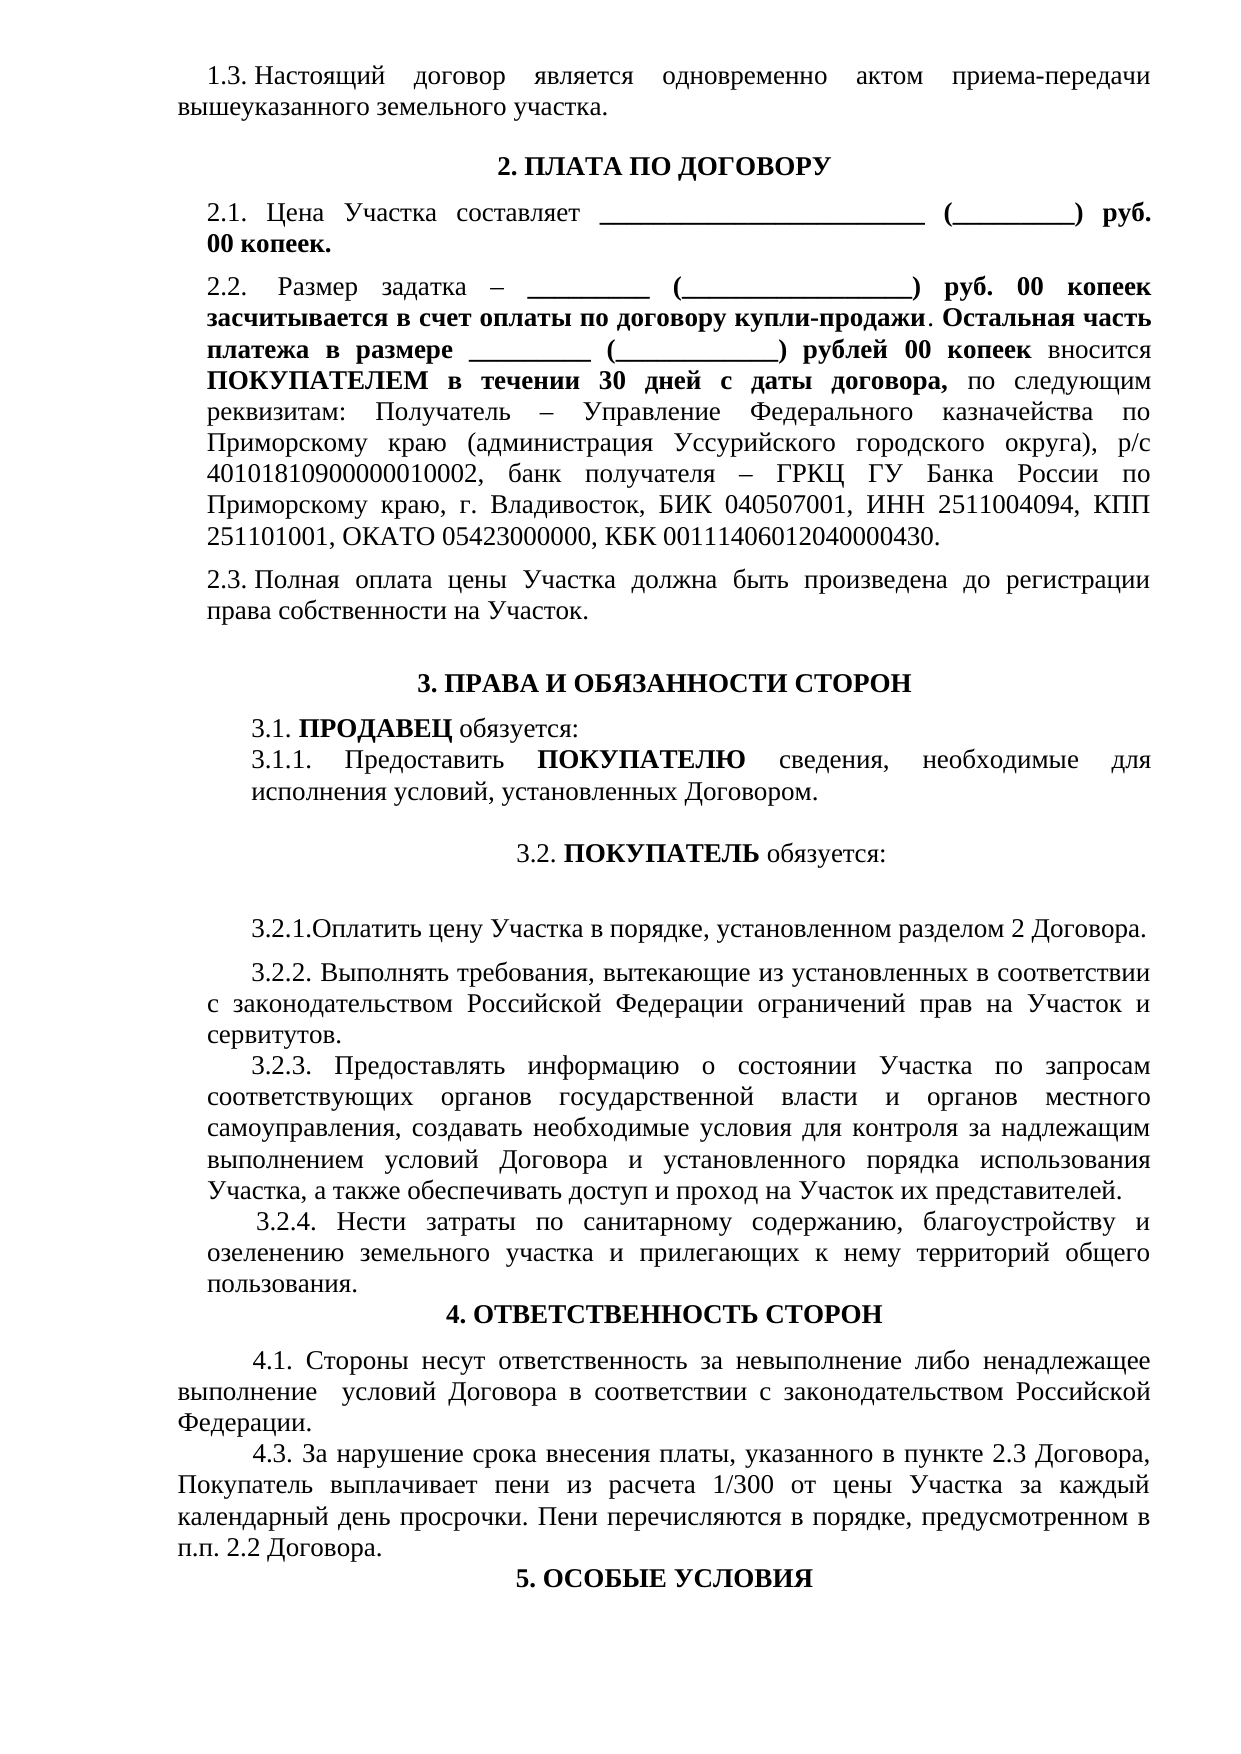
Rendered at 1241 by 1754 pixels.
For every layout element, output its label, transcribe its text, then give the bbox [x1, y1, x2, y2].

text 3.1.1. Предоставить ПОКУПАТЕЛЮ сведения, необходимые для исполнения условий, установленных Договором. [251, 743, 1152, 806]
text 2.3. Полная оплата цены Участка должна быть произведена до регистрации права собственности на Участок. [207, 563, 1152, 626]
text 3.2.4. Нести затраты по санитарному содержанию, благоустройству и озеленению земельного участка и прилегающих к нему территорий общего пользования. [207, 1205, 1152, 1298]
text 4. ОТВЕТСТВЕННОСТЬ СТОРОН [177, 1298, 1152, 1329]
text 3. ПРАВА И ОБЯЗАННОСТИ СТОРОН [177, 667, 1152, 698]
text 1.3. Настоящий договор является одновременно актом приема-передачи вышеуказанного земельного участка. [177, 59, 1152, 121]
text 4.3. За нарушение срока внесения платы, указанного в пункте 2.3 Договора, Покупатель выплачивает пени из расчета 1/300 от цены Участка за каждый календарный день просрочки. Пени перечисляются в порядке, предусмотренном в п.п. 2.2 Договора. [177, 1437, 1152, 1562]
text 2. ПЛАТА ПО ДОГОВОРУ [177, 150, 1152, 181]
text 3.1. ПРОДАВЕЦ обязуется: [177, 712, 1152, 743]
text 4.1. Стороны несут ответственность за невыполнение либо ненадлежащее выполнение условий Договора в соответствии с законодательством Российской Федерации. [177, 1344, 1152, 1437]
text 2.1. Цена Участка составляет ________________________ (_________) руб. 00 копеек. [207, 196, 1152, 258]
text 2.2. Размер задатка – _________ (_________________) руб. 00 копеек засчитывается в счет оплаты по договору купли-продажи. Остальная часть платежа в размере _________ (____________) рублей 00 копеек вносится ПОКУПАТЕЛЕМ в течении 30 дней с даты договора, по следующим реквизитам: Получатель – Управление Федерального казначейства по Приморскому краю (администрация Уссурийского городского округа), р/с 40101810900000010002, банк получателя – ГРКЦ ГУ Банка России по Приморскому краю, г. Владивосток, БИК 040507001, ИНН 2511004094, КПП 251101001, ОКАТО 05423000000, КБК 00111406012040000430. [207, 270, 1152, 551]
text 3.2.2. Выполнять требования, вытекающие из установленных в соответствии с законодательством Российской Федерации ограничений прав на Участок и сервитутов. [207, 956, 1152, 1049]
text 3.2.1.Оплатить цену Участка в порядке, установленном разделом 2 Договора. [177, 912, 1152, 943]
text 5. ОСОБЫЕ УСЛОВИЯ [177, 1562, 1152, 1593]
text 3.2. ПОКУПАТЕЛЬ обязуется: [177, 837, 1152, 868]
text 3.2.3. Предоставлять информацию о состоянии Участка по запросам соответствующих органов государственной власти и органов местного самоуправления, создавать необходимые условия для контроля за надлежащим выполнением условий Договора и установленного порядка использования Участка, а также обеспечивать доступ и проход на Участок их представителей. [207, 1049, 1152, 1205]
